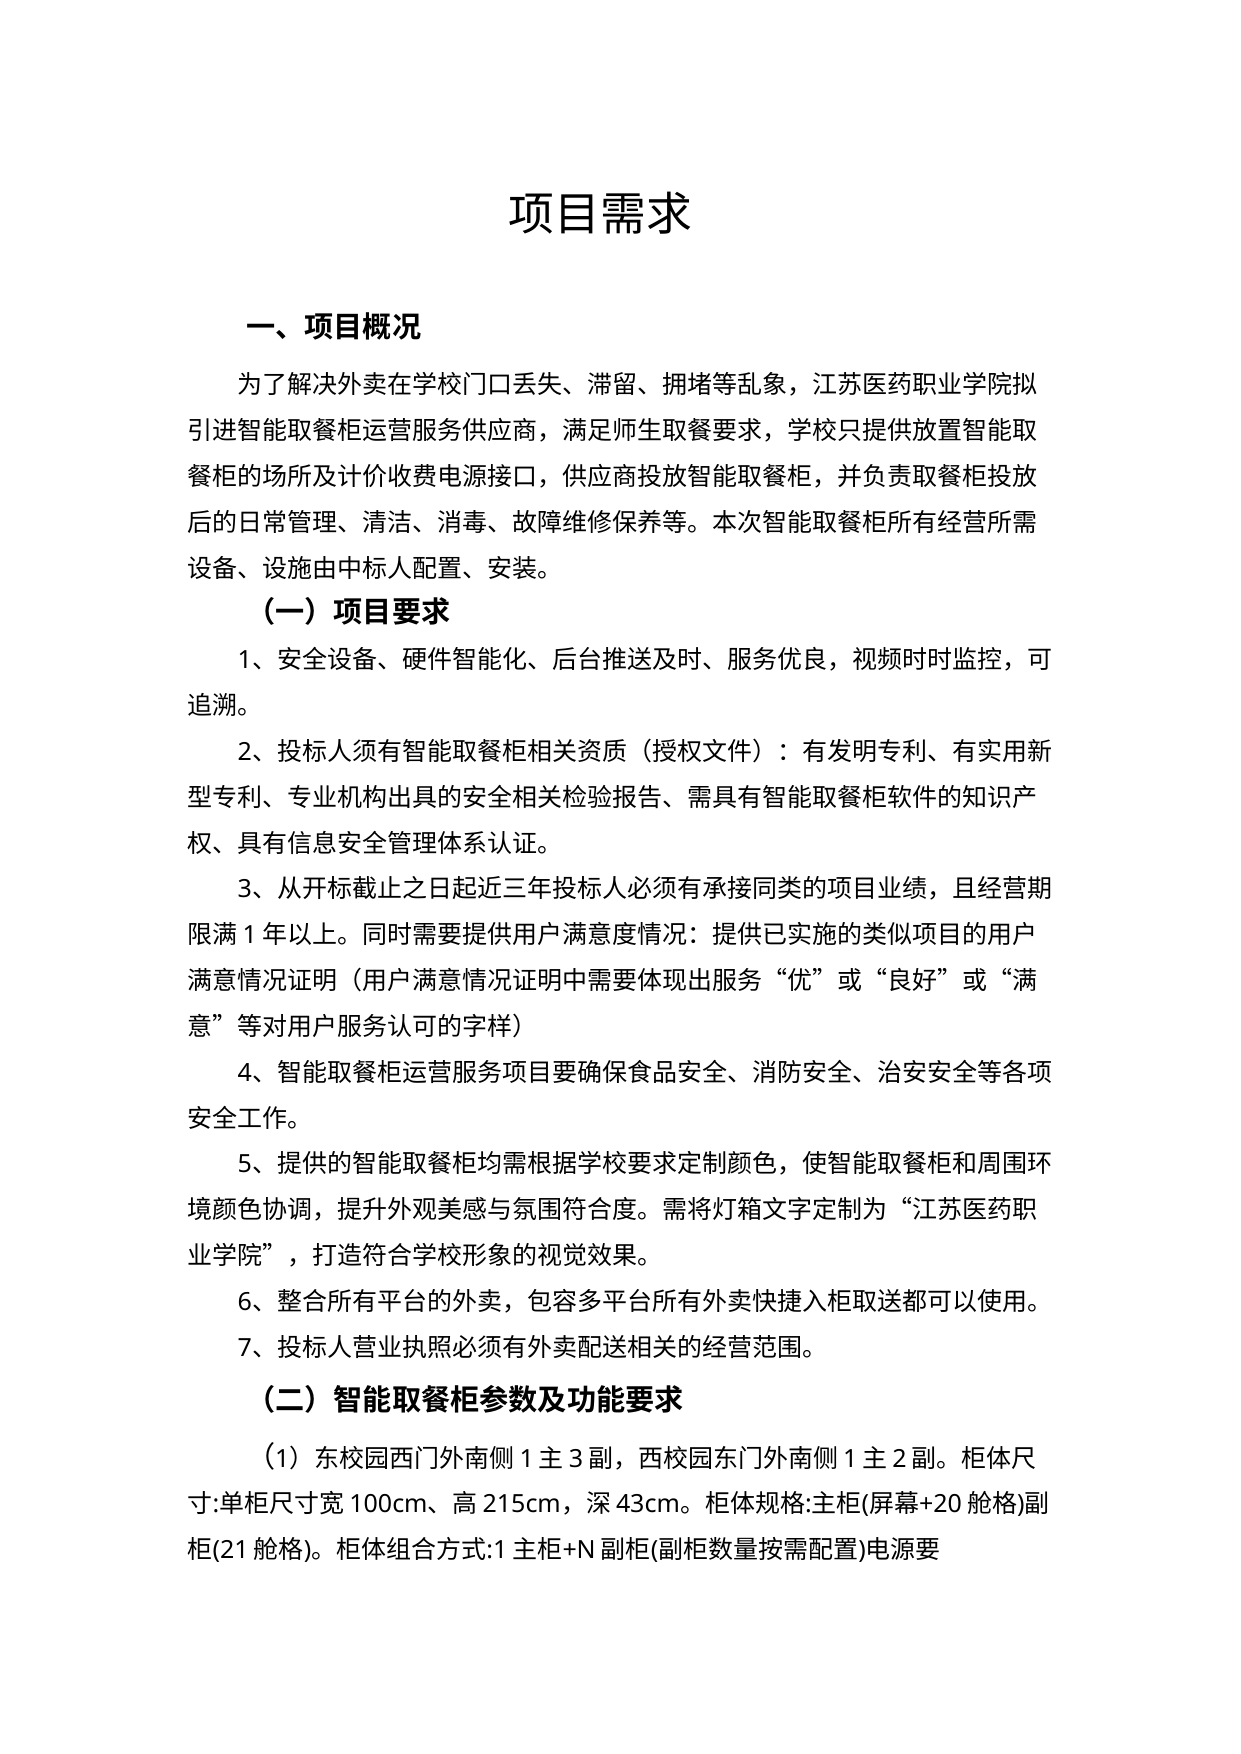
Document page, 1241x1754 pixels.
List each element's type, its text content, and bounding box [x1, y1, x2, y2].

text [187, 1430, 1053, 1568]
text 为了解决外卖在学校门口丢失、滞留、拥堵等乱象，江苏医药职业学院拟引进智能取餐柜运营服务供应商，满足师生取餐要求，学校只提供放置智能取餐柜的场所及计价收费电源接口，供应商投放智能取餐柜，并负责取餐柜投放后的日常管理、清洁、消毒、故障维修保养等。本次智能取餐柜所有经营所需设备、设施由中标人配置、安装。 [187, 357, 1053, 586]
text 一、项目概况 [187, 292, 1053, 357]
text （一）项目要求 [187, 586, 1053, 632]
text 3、从开标截止之日起近三年投标人必须有承接同类的项目业绩，且经营期限满1年以上。同时需要提供用户满意度情况：提供已实施的类似项目的用户满意情况证明（用户满意情况证明中需要体现出服务“优”或“良好”或“满意”等对用户服务认可的字样） [187, 861, 1053, 1044]
text 6、整合所有平台的外卖，包容多平台所有外卖快捷入柜取送都可以使用。 [187, 1274, 1053, 1319]
text 7、投标人营业执照必须有外卖配送相关的经营范围。 [187, 1319, 1053, 1365]
text 1、安全设备、硬件智能化、后台推送及时、服务优良，视频时时监控，可追溯。 [187, 632, 1053, 724]
text 项目需求 [187, 162, 1053, 259]
text 5、提供的智能取餐柜均需根据学校要求定制颜色，使智能取餐柜和周围环境颜色协调，提升外观美感与氛围符合度。需将灯箱文字定制为“江苏医药职业学院”，打造符合学校形象的视觉效果。 [187, 1136, 1053, 1274]
text 2、投标人须有智能取餐柜相关资质（授权文件）：有发明专利、有实用新型专利、专业机构出具的安全相关检验报告、需具有智能取餐柜软件的知识产权、具有信息安全管理体系认证。 [187, 724, 1053, 861]
text （二）智能取餐柜参数及功能要求 [187, 1365, 1053, 1430]
text 4、智能取餐柜运营服务项目要确保食品安全、消防安全、治安安全等各项安全工作。 [187, 1044, 1053, 1136]
